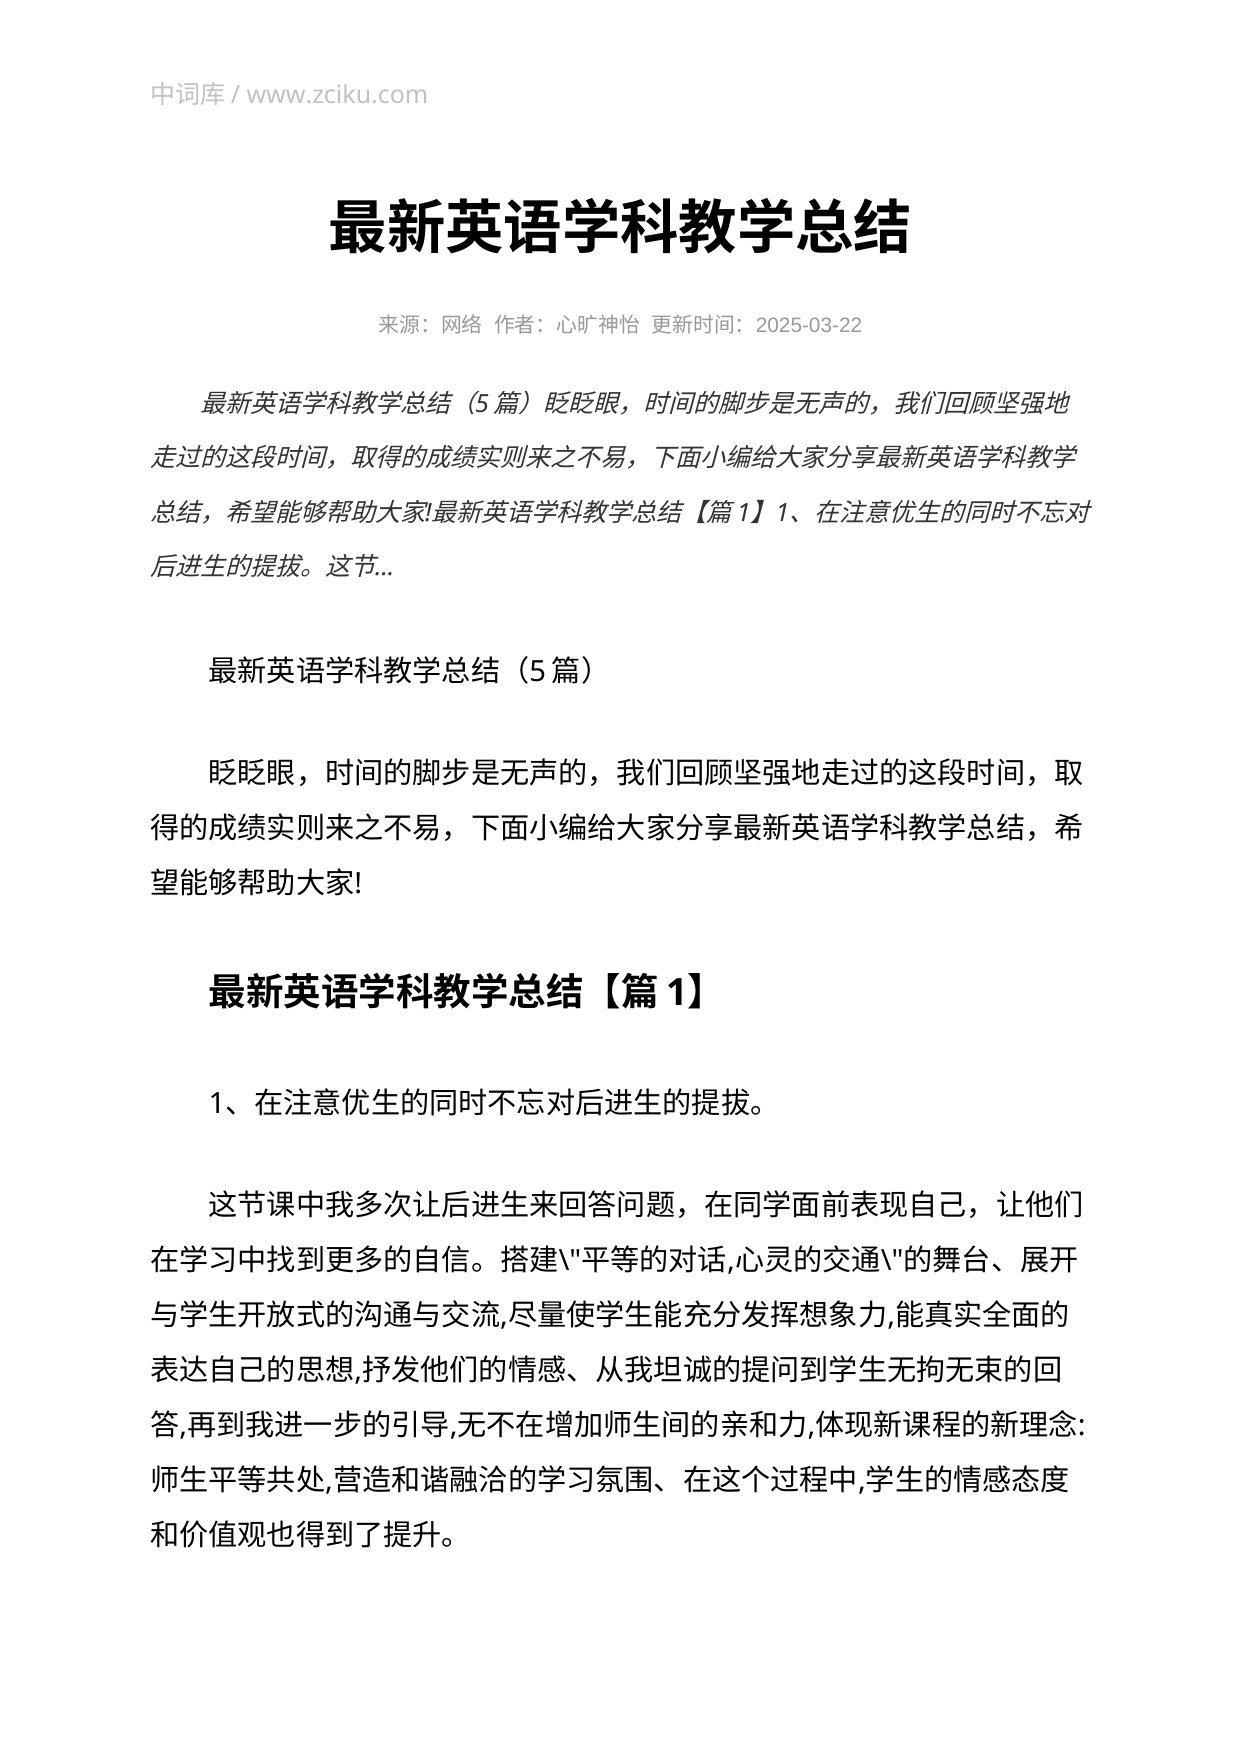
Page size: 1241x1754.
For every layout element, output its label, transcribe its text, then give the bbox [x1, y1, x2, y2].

text 这节课中我多次让后进生来回答问题，在同学面前表现自己，让他们在学习中找到更多的自信。搭建\"平等的对话,心灵的交通\"的舞台、展开与学生开放式的沟通与交流,尽量使学生能充分发挥想象力,能真实全面的表达自己的思想,抒发他们的情感、从我坦诚的提问到学生无拘无束的回答,再到我进一步的引导,无不在增加师生间的亲和力,体现新课程的新理念:师生平等共处,营造和谐融洽的学习氛围、在这个过程中,学生的情感态度和价值观也得到了提升。 [150, 1181, 1090, 1553]
text 最新英语学科教学总结（5篇） [150, 648, 1090, 690]
text 最新英语学科教学总结（5篇）眨眨眼，时间的脚步是无声的，我们回顾坚强地走过的这段时间，取得的成绩实则来之不易，下面小编给大家分享最新英语学科教学总结，希望能够帮助大家!最新英语学科教学总结【篇1】1、在注意优生的同时不忘对后进生的提拔。这节... [150, 383, 1090, 583]
subtitle 最新英语学科教学总结 [150, 181, 1090, 266]
text 最新英语学科教学总结【篇1】 [150, 962, 1090, 1016]
text 1、在注意优生的同时不忘对后进生的提拔。 [150, 1079, 1090, 1122]
text 眨眨眼，时间的脚步是无声的，我们回顾坚强地走过的这段时间，取得的成绩实则来之不易，下面小编给大家分享最新英语学科教学总结，希望能够帮助大家! [150, 750, 1090, 902]
text 来源：网络 作者：心旷神怡 更新时间：2025-03-22 [150, 313, 1090, 337]
